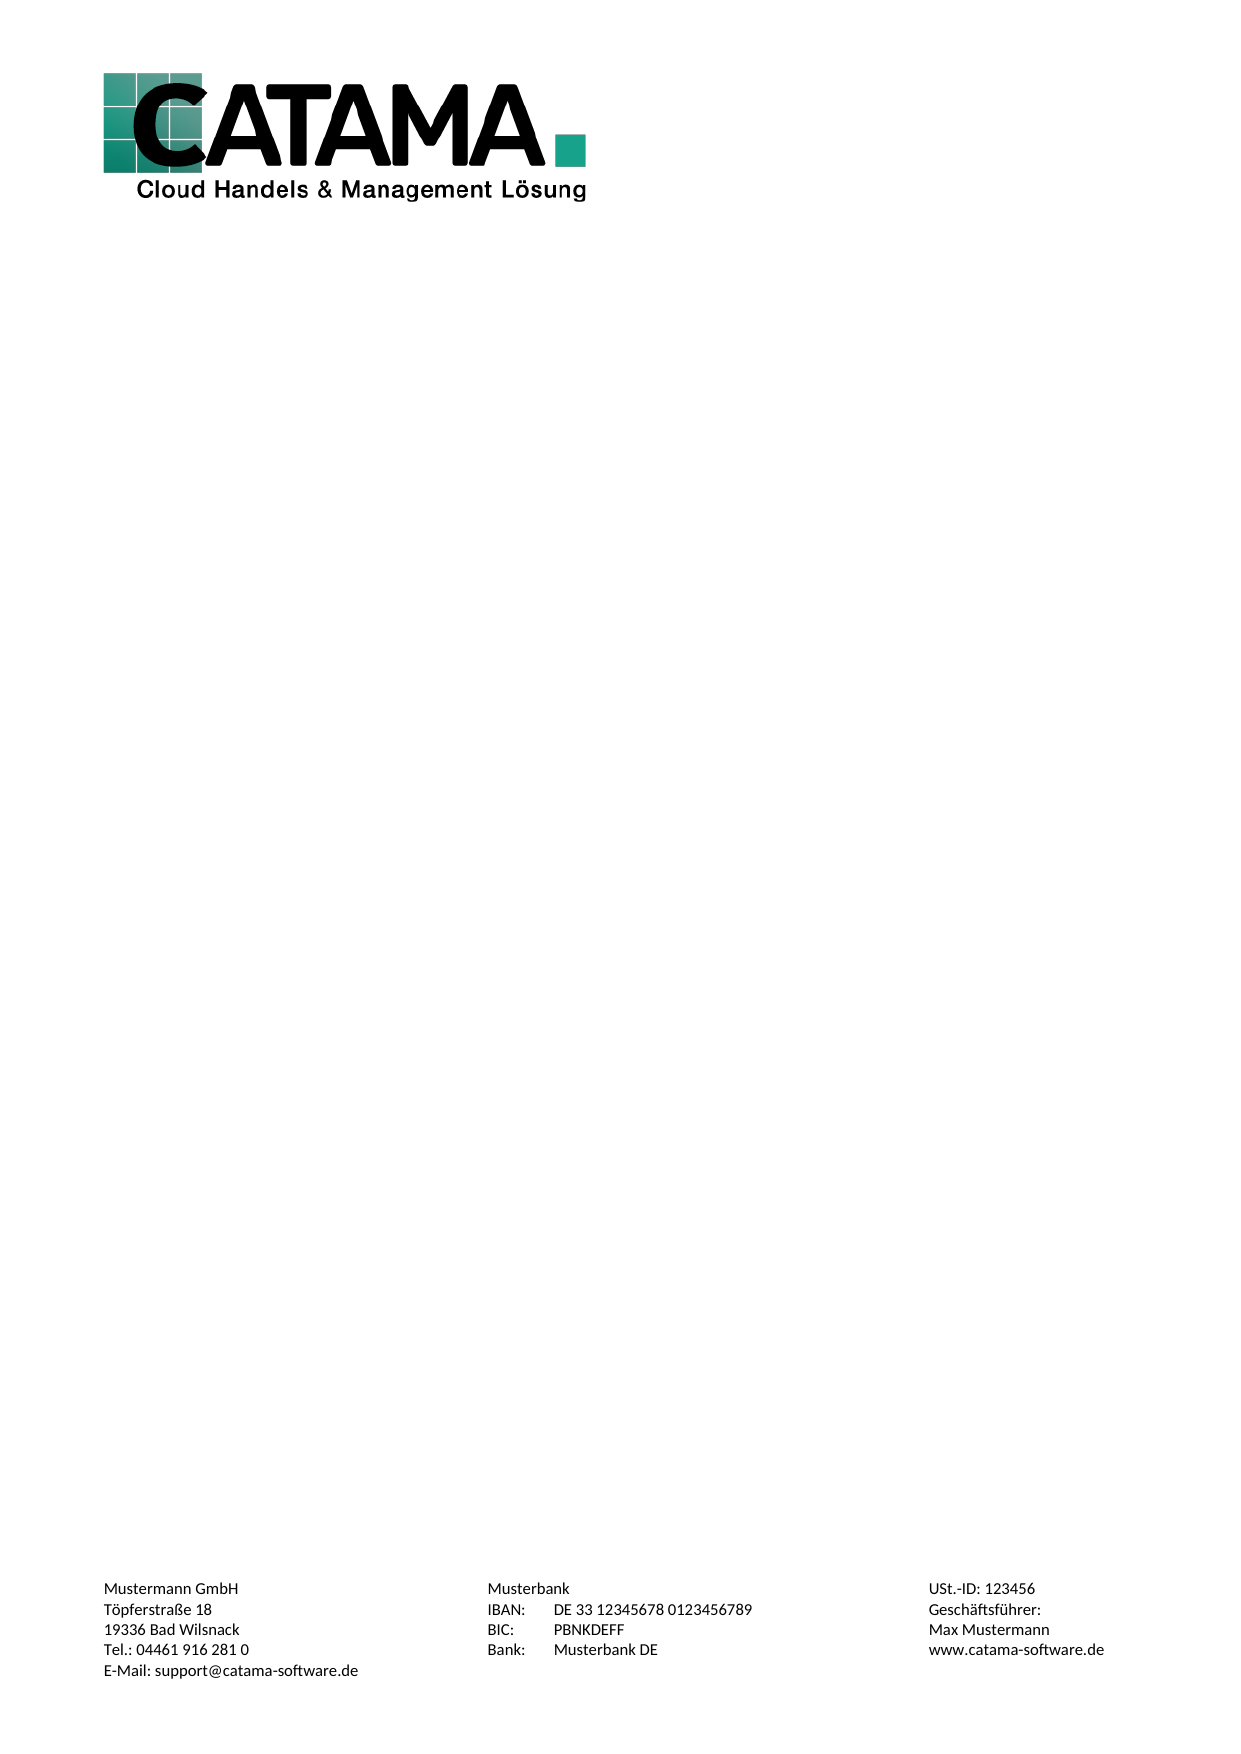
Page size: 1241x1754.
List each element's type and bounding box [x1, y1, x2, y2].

picture [103, 73, 586, 202]
